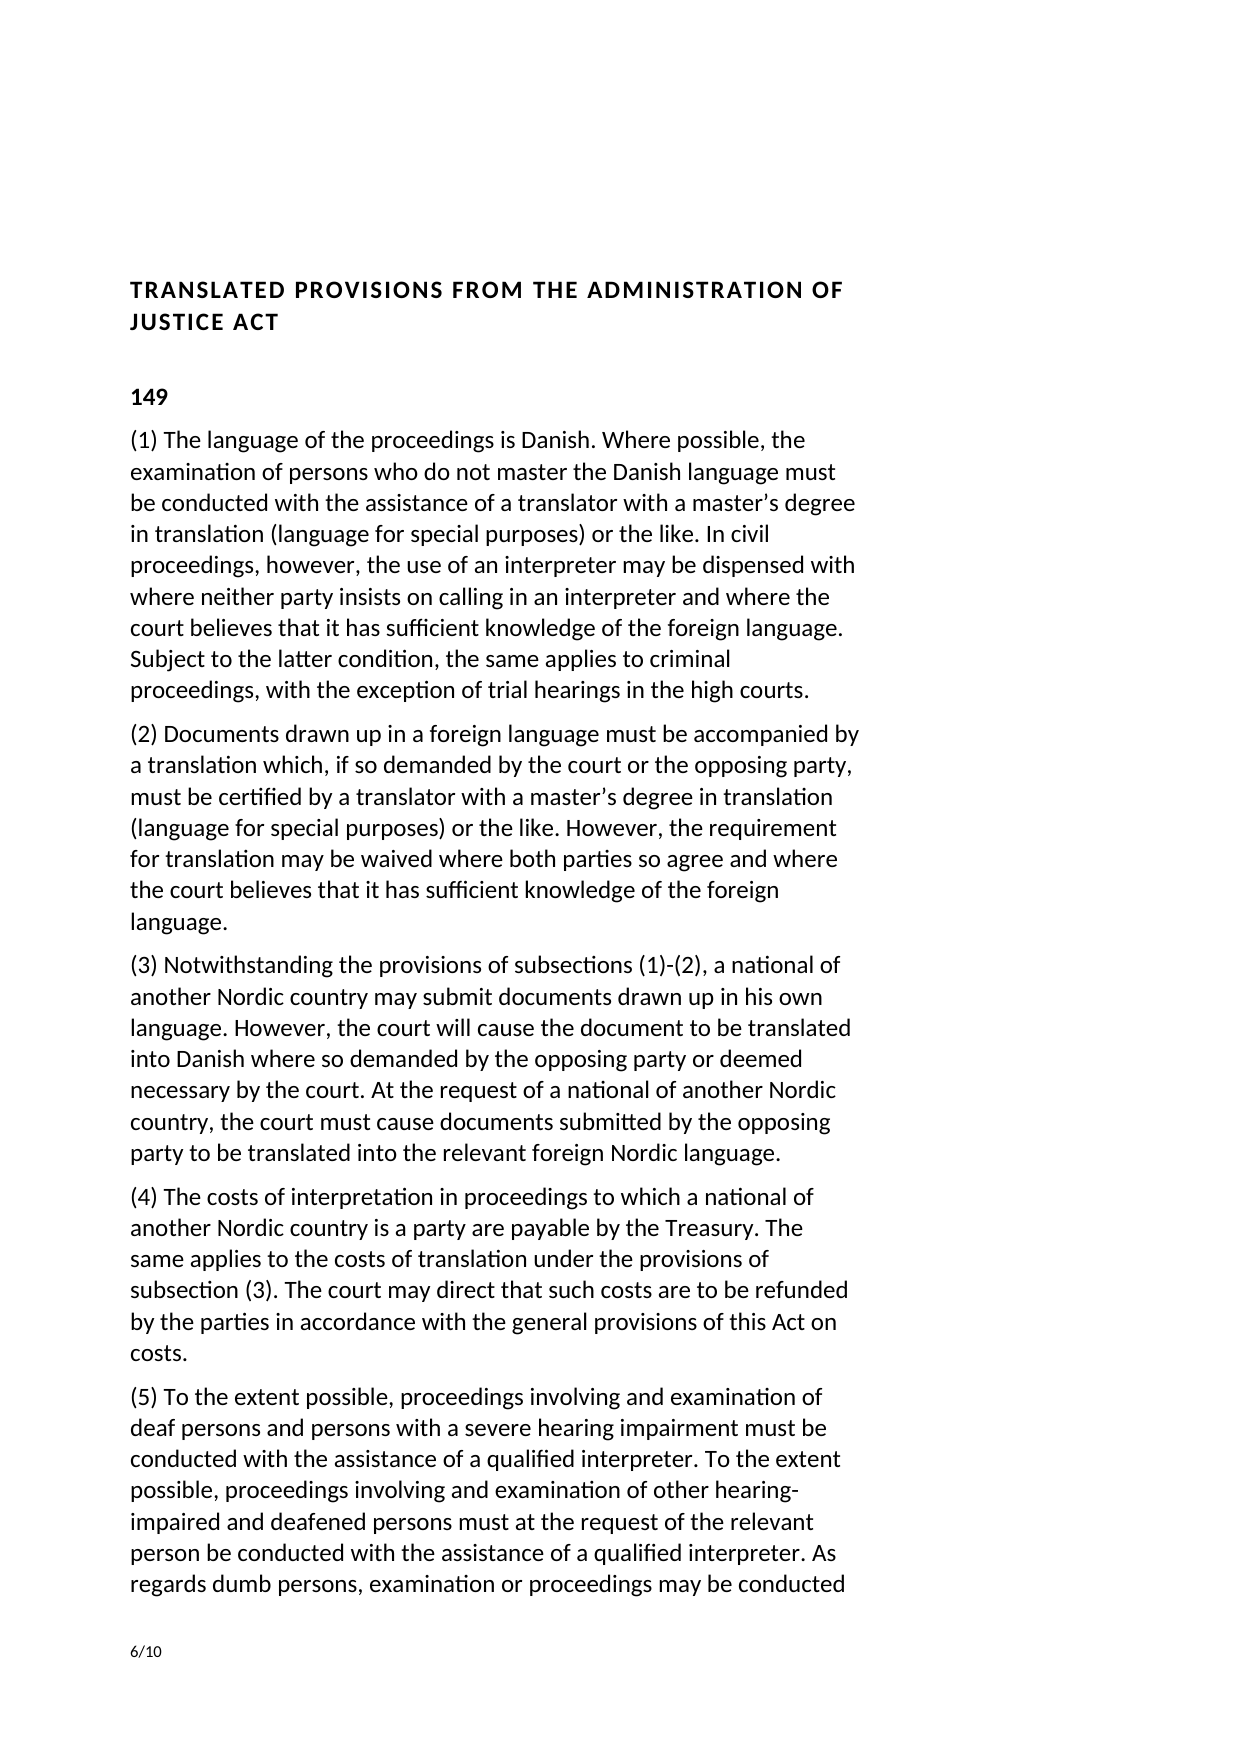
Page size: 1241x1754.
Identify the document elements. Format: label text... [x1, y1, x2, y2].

text (3) Notwithstanding the provisions of subsections (1)-(2), a national of another Nordic country may submit documents drawn up in his own language. However, the court will cause the document to be translated into Danish where so demanded by the opposing party or deemed necessary by the court. At the request of a national of another Nordic country, the court must cause documents submitted by the opposing party to be translated into the relevant foreign Nordic language. [130, 949, 862, 1167]
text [130, 1380, 862, 1599]
subtitle Translated provisions from the Administration of Justice Act [130, 274, 862, 336]
text (4) The costs of interpretation in proceedings to which a national of another Nordic country is a party are payable by the Treasury. The same applies to the costs of translation under the provisions of subsection (3). The court may direct that such costs are to be refunded by the parties in accordance with the general provisions of this Act on costs. [130, 1180, 862, 1367]
text 149 [130, 380, 862, 411]
text (2) Documents drawn up in a foreign language must be accompanied by a translation which, if so demanded by the court or the opposing party, must be certified by a translator with a master’s degree in translation (language for special purposes) or the like. However, the requirement for translation may be waived where both parties so agree and where the court believes that it has sufficient knowledge of the foreign language. [130, 717, 862, 936]
text (1) The language of the proceedings is Danish. Where possible, the examination of persons who do not master the Danish language must be conducted with the assistance of a translator with a master’s degree in translation (language for special purposes) or the like. In civil proceedings, however, the use of an interpreter may be dispensed with where neither party insists on calling in an interpreter and where the court believes that it has sufficient knowledge of the foreign language. Subject to the latter condition, the same applies to criminal proceedings, with the exception of trial hearings in the high courts. [130, 424, 862, 705]
